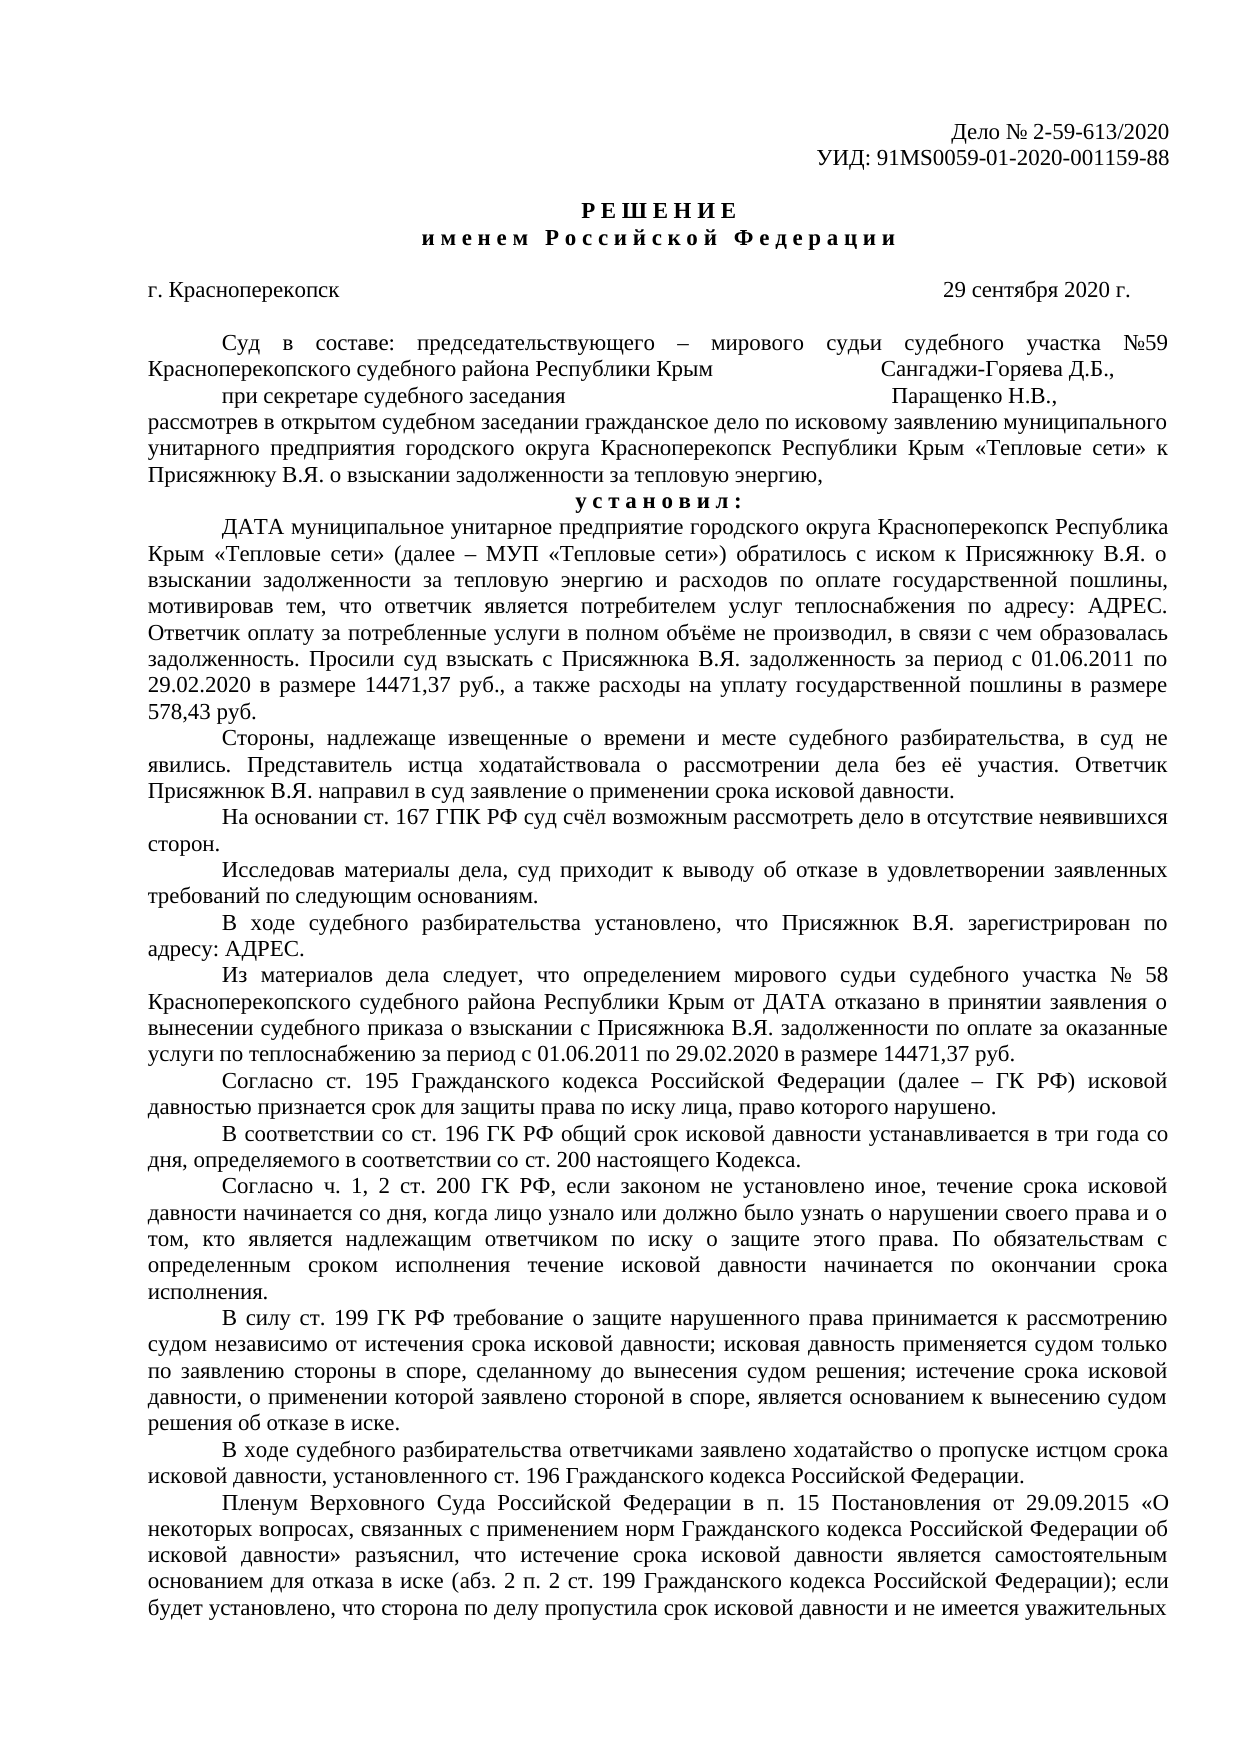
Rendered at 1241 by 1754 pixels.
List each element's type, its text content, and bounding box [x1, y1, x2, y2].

text у с т а н о в и л : [148, 487, 1169, 513]
text Р Е Ш Е Н И Е [148, 197, 1169, 223]
text Суд в составе: председательствующего – мирового судьи судебного участка №59 Красноперекопского судебного района Республики Крым Сангаджи-Горяева Д.Б., [148, 329, 1169, 382]
text Согласно ст. 195 Гражданского кодекса Российской Федерации (далее – ГК РФ) исковой давностью признается срок для защиты права по иску лица, право которого нарушено. [148, 1067, 1169, 1119]
text Согласно ч. 1, 2 ст. 200 ГК РФ, если законом не установлено иное, течение срока исковой давности начинается со дня, когда лицо узнало или должно было узнать о нарушении своего права и о том, кто является надлежащим ответчиком по иску о защите этого права. По обязательствам с определенным сроком исполнения течение исковой давности начинается по окончании срока исполнения. [148, 1172, 1169, 1304]
text Из материалов дела следует, что определением мирового судьи судебного участка № 58 Красноперекопского судебного района Республики Крым от ДАТА отказано в принятии заявления о вынесении судебного приказа о взыскании с Присяжнюка В.Я. задолженности по оплате за оказанные услуги по теплоснабжению за период с 01.06.2011 по 29.02.2020 в размере 14471,37 руб. [148, 961, 1169, 1067]
text Исследовав материалы дела, суд приходит к выводу об отказе в удовлетворении заявленных требований по следующим основаниям. [148, 856, 1169, 909]
text ДАТА муниципальное унитарное предприятие городского округа Красноперекопск Республика Крым «Тепловые сети» (далее – МУП «Тепловые сети») обратилось с иском к Присяжнюку В.Я. о взыскании задолженности за тепловую энергию и расходов по оплате государственной пошлины, мотивировав тем, что ответчик является потребителем услуг теплоснабжения по адресу: АДРЕС. Ответчик оплату за потребленные услуги в полном объёме не производил, в связи с чем образовалась задолженность. Просили суд взыскать с Присяжнюка В.Я. задолженность за период с 01.06.2011 по 29.02.2020 в размере 14471,37 руб., а также расходы на уплату государственной пошлины в размере 578,43 руб. [148, 513, 1169, 724]
text УИД: 91MS0059-01-2020-001159-88 [148, 144, 1169, 171]
text и м е н е м Р о с с и й с к о й Ф е д е р а ц и и [148, 223, 1169, 250]
text рассмотрев в открытом судебном заседании гражданское дело по исковому заявлению муниципального унитарного предприятия городского округа Красноперекопск Республики Крым «Тепловые сети» к Присяжнюку В.Я. о взыскании задолженности за тепловую энергию, [148, 408, 1169, 487]
text В ходе судебного разбирательства ответчиками заявлено ходатайство о пропуске истцом срока исковой давности, установленного ст. 196 Гражданского кодекса Российской Федерации. [148, 1436, 1169, 1488]
text г. Красноперекопск 29 сентября 2020 г. [148, 276, 1169, 303]
text На основании ст. 167 ГПК РФ суд счёл возможным рассмотреть дело в отсутствие неявившихся сторон. [148, 803, 1169, 856]
text В силу ст. 199 ГК РФ требование о защите нарушенного права принимается к рассмотрению судом независимо от истечения срока исковой давности; исковая давность применяется судом только по заявлению стороны в споре, сделанному до вынесения судом решения; истечение срока исковой давности, о применении которой заявлено стороной в споре, является основанием к вынесению судом решения об отказе в иске. [148, 1304, 1169, 1436]
text Стороны, надлежаще извещенные о времени и месте судебного разбирательства, в суд не явились. Представитель истца ходатайствовала о рассмотрении дела без её участия. Ответчик Присяжнюк В.Я. направил в суд заявление о применении срока исковой давности. [148, 724, 1169, 803]
text В ходе судебного разбирательства установлено, что Присяжнюк В.Я. зарегистрирован по адресу: АДРЕС. [148, 909, 1169, 961]
text В соответствии со ст. 196 ГК РФ общий срок исковой давности устанавливается в три года со дня, определяемого в соответствии со ст. 200 настоящего Кодекса. [148, 1119, 1169, 1172]
text при секретаре судебного заседания Паращенко Н.В., [148, 382, 1169, 408]
text Дело № 2-59-613/2020 [148, 118, 1169, 144]
